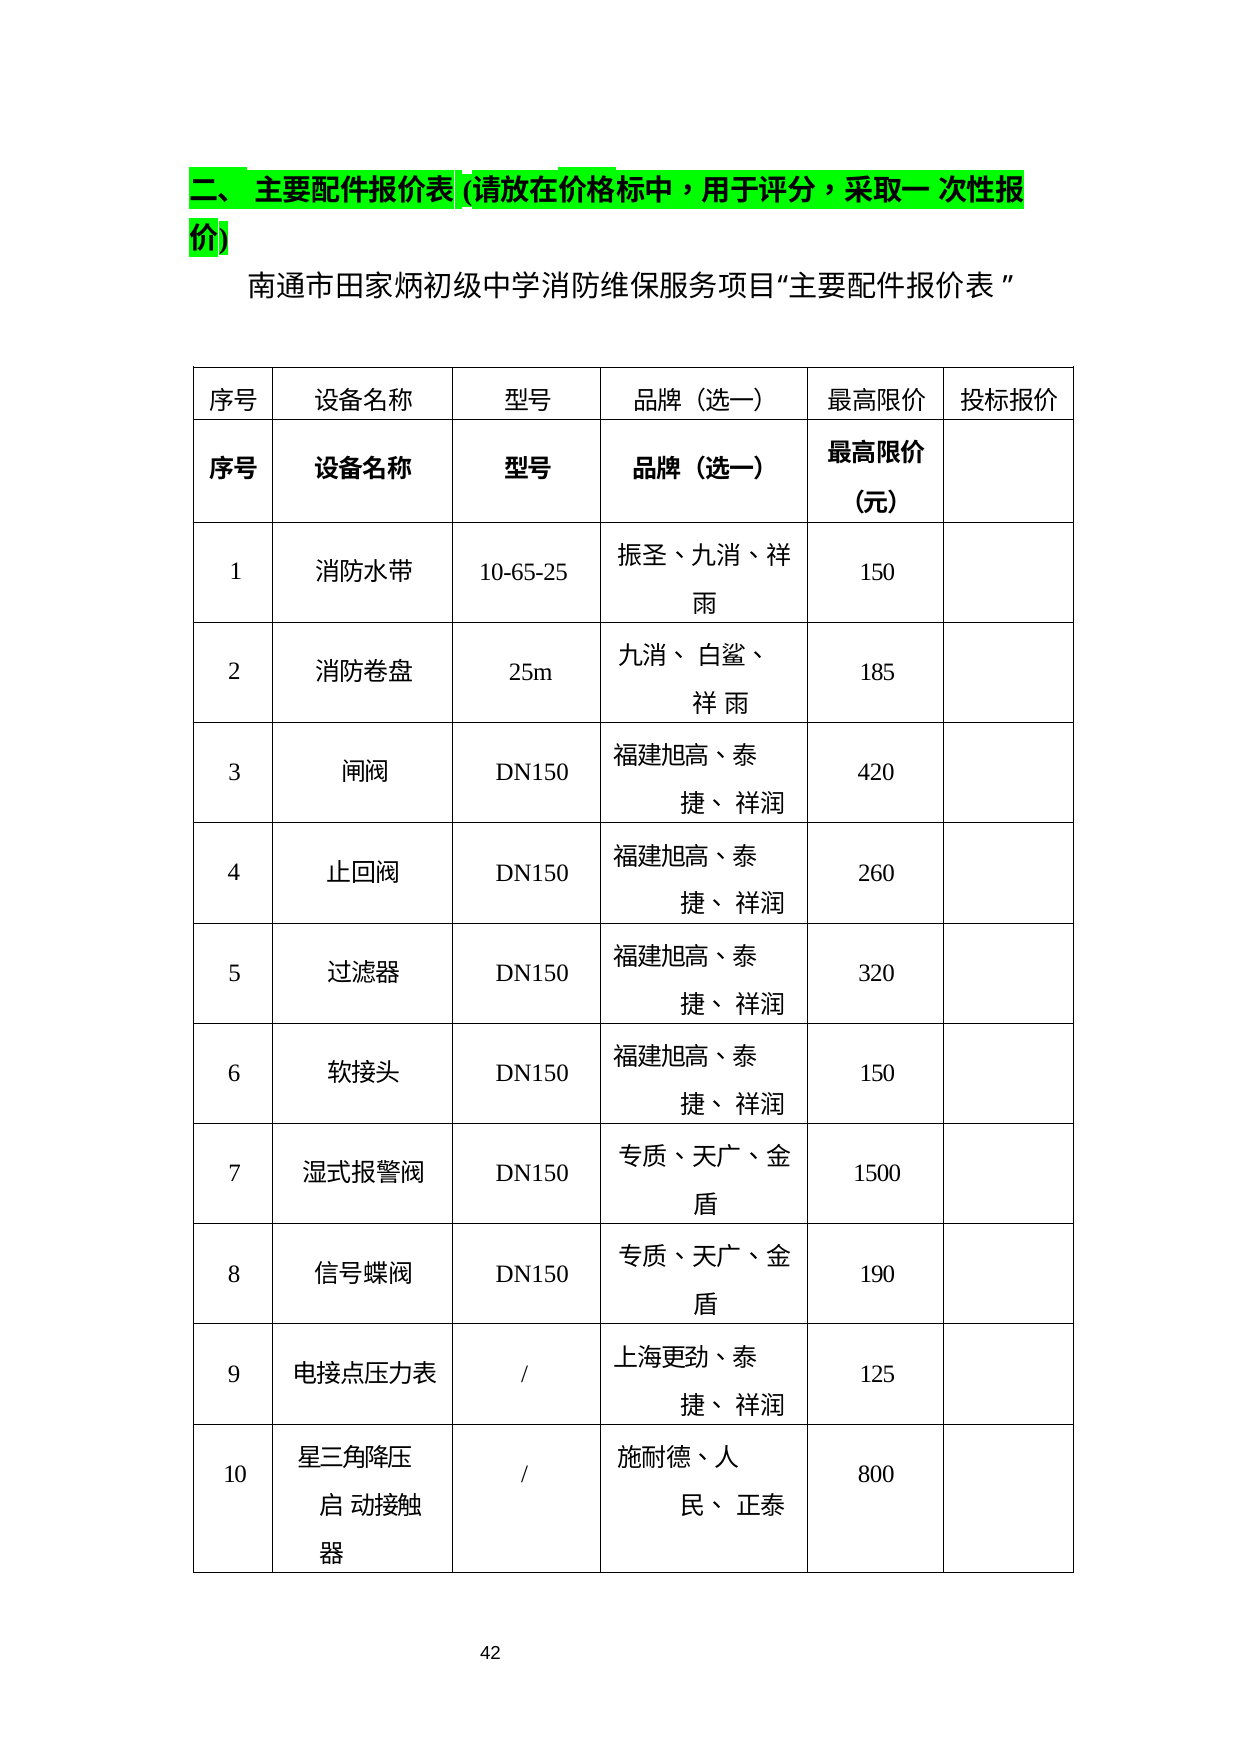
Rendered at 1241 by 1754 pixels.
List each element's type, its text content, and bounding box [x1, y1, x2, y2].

table_cell 420 [808, 723, 943, 822]
table_cell [944, 623, 1073, 722]
table_cell 320 [808, 924, 943, 1023]
table_cell DN150 [453, 823, 600, 922]
table_cell [944, 723, 1073, 822]
table_cell [944, 1324, 1073, 1424]
table_cell 125 [808, 1324, 943, 1424]
table_cell DN150 [453, 924, 600, 1023]
text 二、 主要配件报价表 (请放在价格标中，用于评分，采取一 次性报价) [189, 162, 1053, 258]
table_cell 185 [808, 623, 943, 722]
table_cell 150 [808, 523, 943, 622]
table_cell 品牌（选一） [601, 420, 807, 521]
table_cell 消防卷盘 [273, 623, 452, 722]
table_header 品牌（选一） [601, 368, 807, 419]
table_cell 湿式报警阀 [273, 1124, 452, 1223]
table_cell 上海更劲、泰捷、 祥润 [601, 1324, 807, 1424]
table_cell / [453, 1425, 600, 1572]
table_cell 福建旭高、泰捷、 祥润 [601, 723, 807, 822]
table_cell 振圣、九消、祥 雨 [601, 523, 807, 622]
table_cell 7 [194, 1124, 272, 1223]
table_cell [944, 420, 1073, 521]
text 南通市田家炳初级中学消防维保服务项目“主要配件报价表 ” [186, 258, 1074, 306]
table_cell 序号 [194, 420, 272, 521]
table_cell 最高限价 （元） [808, 420, 943, 521]
table_cell / [453, 1324, 600, 1424]
table_cell 电接点压力表 [273, 1324, 452, 1424]
table_cell 福建旭高、泰捷、 祥润 [601, 924, 807, 1023]
table_cell [944, 924, 1073, 1023]
table_cell 4 [194, 823, 272, 922]
table_cell 软接头 [273, 1024, 452, 1123]
table_header 设备名称 [273, 368, 452, 419]
table_cell DN150 [453, 1224, 600, 1323]
table_cell 8 [194, 1224, 272, 1323]
table_header 序号 [194, 368, 272, 419]
table_cell 25m [453, 623, 600, 722]
table_cell 1500 [808, 1124, 943, 1223]
table_cell [944, 1425, 1073, 1572]
table_cell 设备名称 [273, 420, 452, 521]
table_cell 3 [194, 723, 272, 822]
table_cell 800 [808, 1425, 943, 1572]
table_cell DN150 [453, 1024, 600, 1123]
table_cell [944, 1024, 1073, 1123]
table_cell 止回阀 [273, 823, 452, 922]
table_cell DN150 [453, 1124, 600, 1223]
table_cell 2 [194, 623, 272, 722]
table_cell 九消、 白鲨、祥 雨 [601, 623, 807, 722]
table_cell 闸阀 [273, 723, 452, 822]
table_cell 过滤器 [273, 924, 452, 1023]
table_cell 1 [194, 523, 272, 622]
table_cell 信号蝶阀 [273, 1224, 452, 1323]
table_cell 6 [194, 1024, 272, 1123]
table_cell 5 [194, 924, 272, 1023]
table_cell 福建旭高、泰捷、 祥润 [601, 823, 807, 922]
table_cell 型号 [453, 420, 600, 521]
table_cell 190 [808, 1224, 943, 1323]
table_cell 星三角降压启 动接触器 [273, 1425, 452, 1572]
table_cell 150 [808, 1024, 943, 1123]
table_cell [944, 823, 1073, 922]
table_cell [944, 1224, 1073, 1323]
table_cell 专质、天广、金 盾 [601, 1224, 807, 1323]
table_header 最高限价 [808, 368, 943, 419]
table_cell 福建旭高、泰捷、 祥润 [601, 1024, 807, 1123]
table_cell 专质、天广、金 盾 [601, 1124, 807, 1223]
table_header 型号 [453, 368, 600, 419]
table_cell 9 [194, 1324, 272, 1424]
table_header 投标报价 [944, 368, 1073, 419]
table_cell [944, 1124, 1073, 1223]
table_cell [944, 523, 1073, 622]
table_cell 10 [194, 1425, 272, 1572]
table_cell 消防水带 [273, 523, 452, 622]
table_cell 10-65-25 [453, 523, 600, 622]
table_cell 施耐德、人民、 正泰 [601, 1425, 807, 1572]
table_cell 260 [808, 823, 943, 922]
table_cell DN150 [453, 723, 600, 822]
